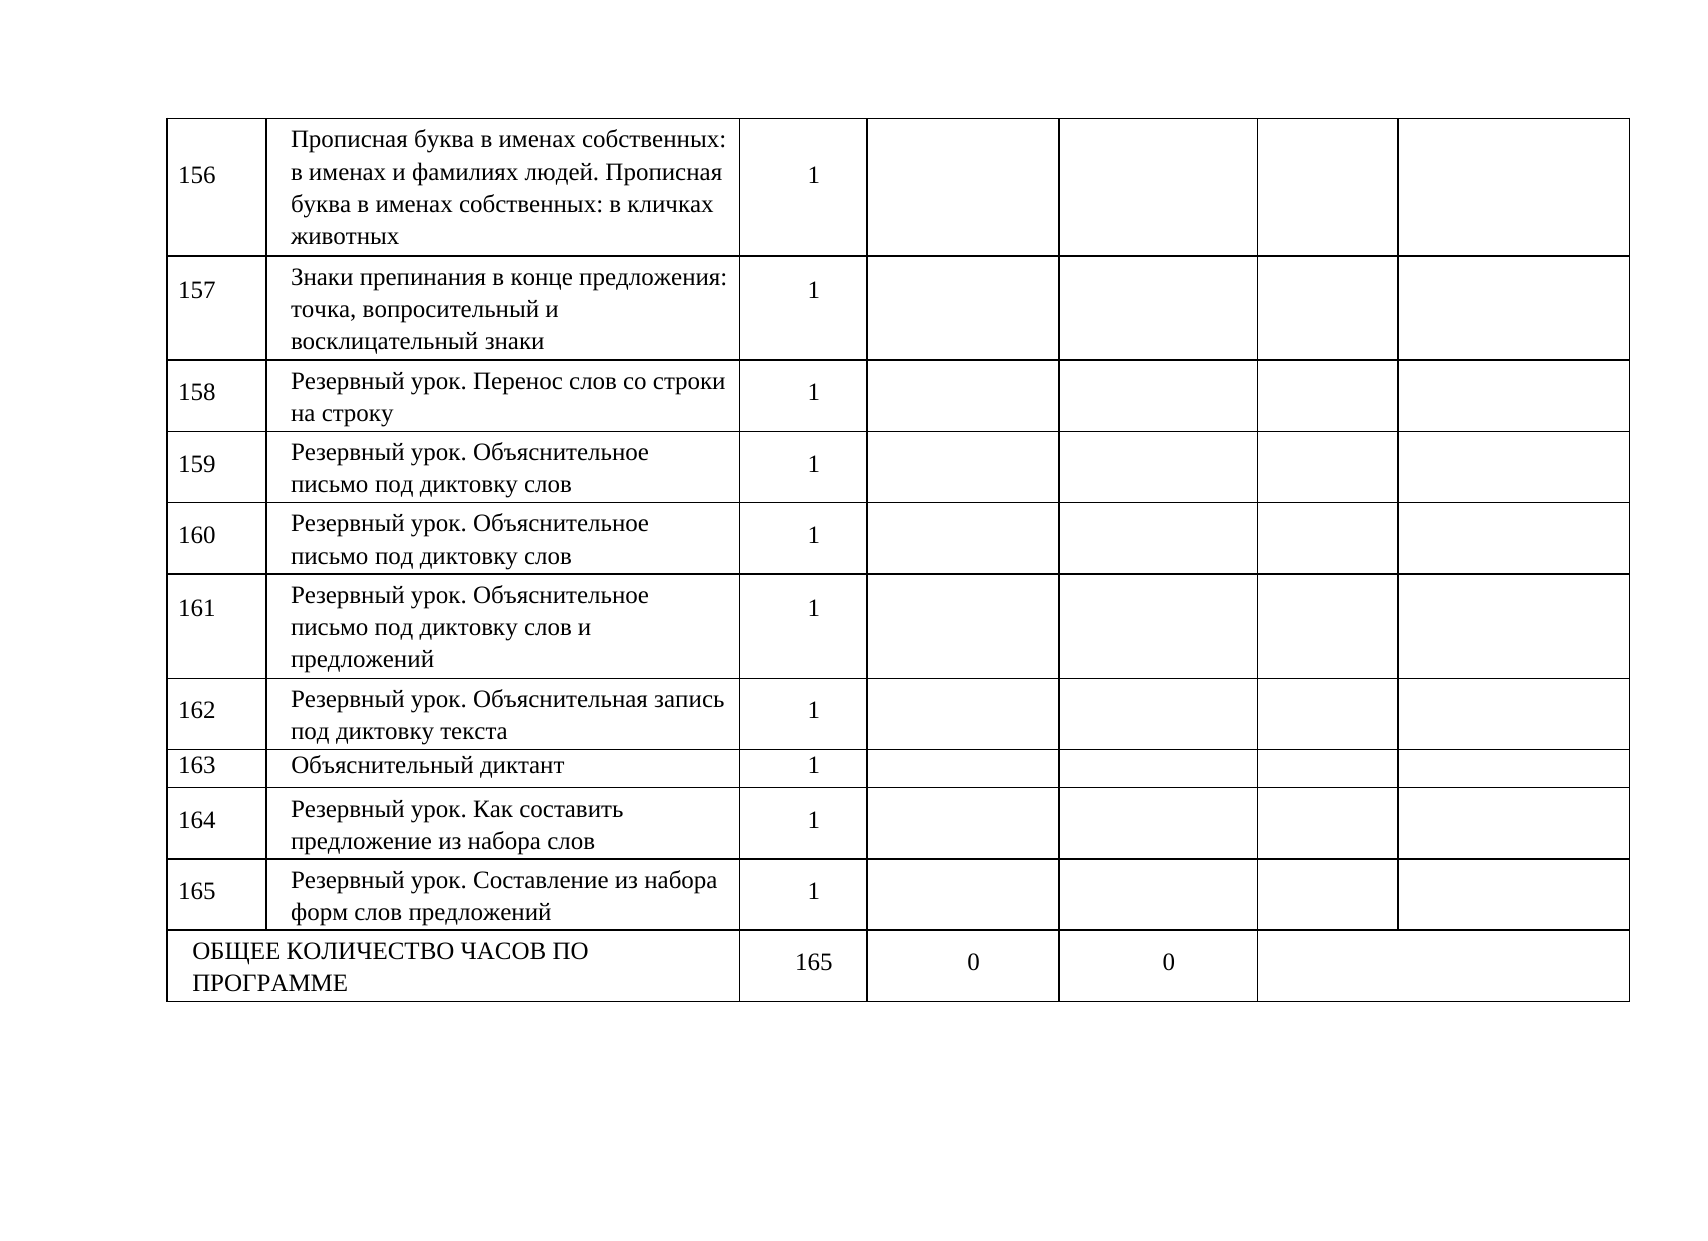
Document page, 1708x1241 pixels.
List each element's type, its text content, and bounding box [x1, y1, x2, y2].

table_cell 1 [740, 432, 866, 502]
table_cell [1399, 788, 1629, 858]
table_cell 0 [1060, 931, 1257, 1001]
table_header Прописная буква в именах собственных: в именах и фамилиях людей. Прописная буква в именах собственных: в кличках животных [267, 119, 739, 255]
table_cell Резервный урок. Объяснительная запись под диктовку текста [267, 679, 739, 749]
table_cell ОБЩЕЕ КОЛИЧЕСТВО ЧАСОВ ПО ПРОГРАММЕ [168, 931, 739, 1001]
table_cell [1399, 750, 1629, 787]
table_cell [1258, 788, 1397, 858]
table_header [868, 119, 1058, 255]
table_cell 163 [168, 750, 265, 787]
table_cell [1060, 503, 1257, 573]
table_cell 1 [740, 503, 866, 573]
table_cell [1258, 860, 1397, 929]
table_cell [868, 860, 1058, 929]
table_cell 164 [168, 788, 265, 858]
table_cell [1258, 432, 1397, 502]
table_cell [1060, 432, 1257, 502]
table_cell [868, 503, 1058, 573]
table_cell Резервный урок. Как составить предложение из набора слов [267, 788, 739, 858]
table_cell 1 [740, 750, 866, 787]
table_cell 165 [168, 860, 265, 929]
table_cell 1 [740, 361, 866, 431]
table_cell [1399, 361, 1629, 431]
table_cell 162 [168, 679, 265, 749]
table_header 156 [168, 119, 265, 255]
table_cell 158 [168, 361, 265, 431]
table_cell [1060, 788, 1257, 858]
table_cell Объяснительный диктант [267, 750, 739, 787]
table_cell [868, 361, 1058, 431]
table_cell [1399, 575, 1629, 677]
table_cell [1258, 503, 1397, 573]
table_cell [868, 257, 1058, 359]
table_cell Резервный урок. Объяснительное письмо под диктовку слов и предложений [267, 575, 739, 677]
table_cell [1258, 361, 1397, 431]
table_cell [1060, 679, 1257, 749]
table_cell 161 [168, 575, 265, 677]
table_cell 1 [740, 860, 866, 929]
table_cell 1 [740, 679, 866, 749]
table_cell 160 [168, 503, 265, 573]
table_cell Резервный урок. Объяснительное письмо под диктовку слов [267, 503, 739, 573]
table_cell [1399, 860, 1629, 929]
table_header [1258, 119, 1397, 255]
table_cell [868, 679, 1058, 749]
table_cell Знаки препинания в конце предложения: точка, вопросительный и восклицательный знаки [267, 257, 739, 359]
table_header [1399, 119, 1629, 255]
table_cell [1399, 257, 1629, 359]
table_cell [868, 750, 1058, 787]
table_cell [1258, 257, 1397, 359]
table_cell 1 [740, 575, 866, 677]
table_cell [1399, 432, 1629, 502]
table_cell [1399, 503, 1629, 573]
table_cell 1 [740, 788, 866, 858]
table_cell 157 [168, 257, 265, 359]
table_cell [1399, 679, 1629, 749]
table_cell Резервный урок. Перенос слов со строки на строку [267, 361, 739, 431]
table_header 1 [740, 119, 866, 255]
table_cell 165 [740, 931, 866, 1001]
table_cell [1258, 931, 1629, 1001]
table_cell [868, 788, 1058, 858]
table_cell 0 [868, 931, 1058, 1001]
table_cell 1 [740, 257, 866, 359]
table_cell [868, 432, 1058, 502]
table_cell [1060, 361, 1257, 431]
table_cell [1258, 575, 1397, 677]
table_cell [1060, 575, 1257, 677]
table_cell [1060, 750, 1257, 787]
table_cell [1258, 679, 1397, 749]
table_header [1060, 119, 1257, 255]
table_cell Резервный урок. Составление из набора форм слов предложений [267, 860, 739, 929]
table_cell 159 [168, 432, 265, 502]
table_cell [868, 575, 1058, 677]
table_cell [1060, 860, 1257, 929]
table_cell [1258, 750, 1397, 787]
table_cell [1060, 257, 1257, 359]
table_cell Резервный урок. Объяснительное письмо под диктовку слов [267, 432, 739, 502]
